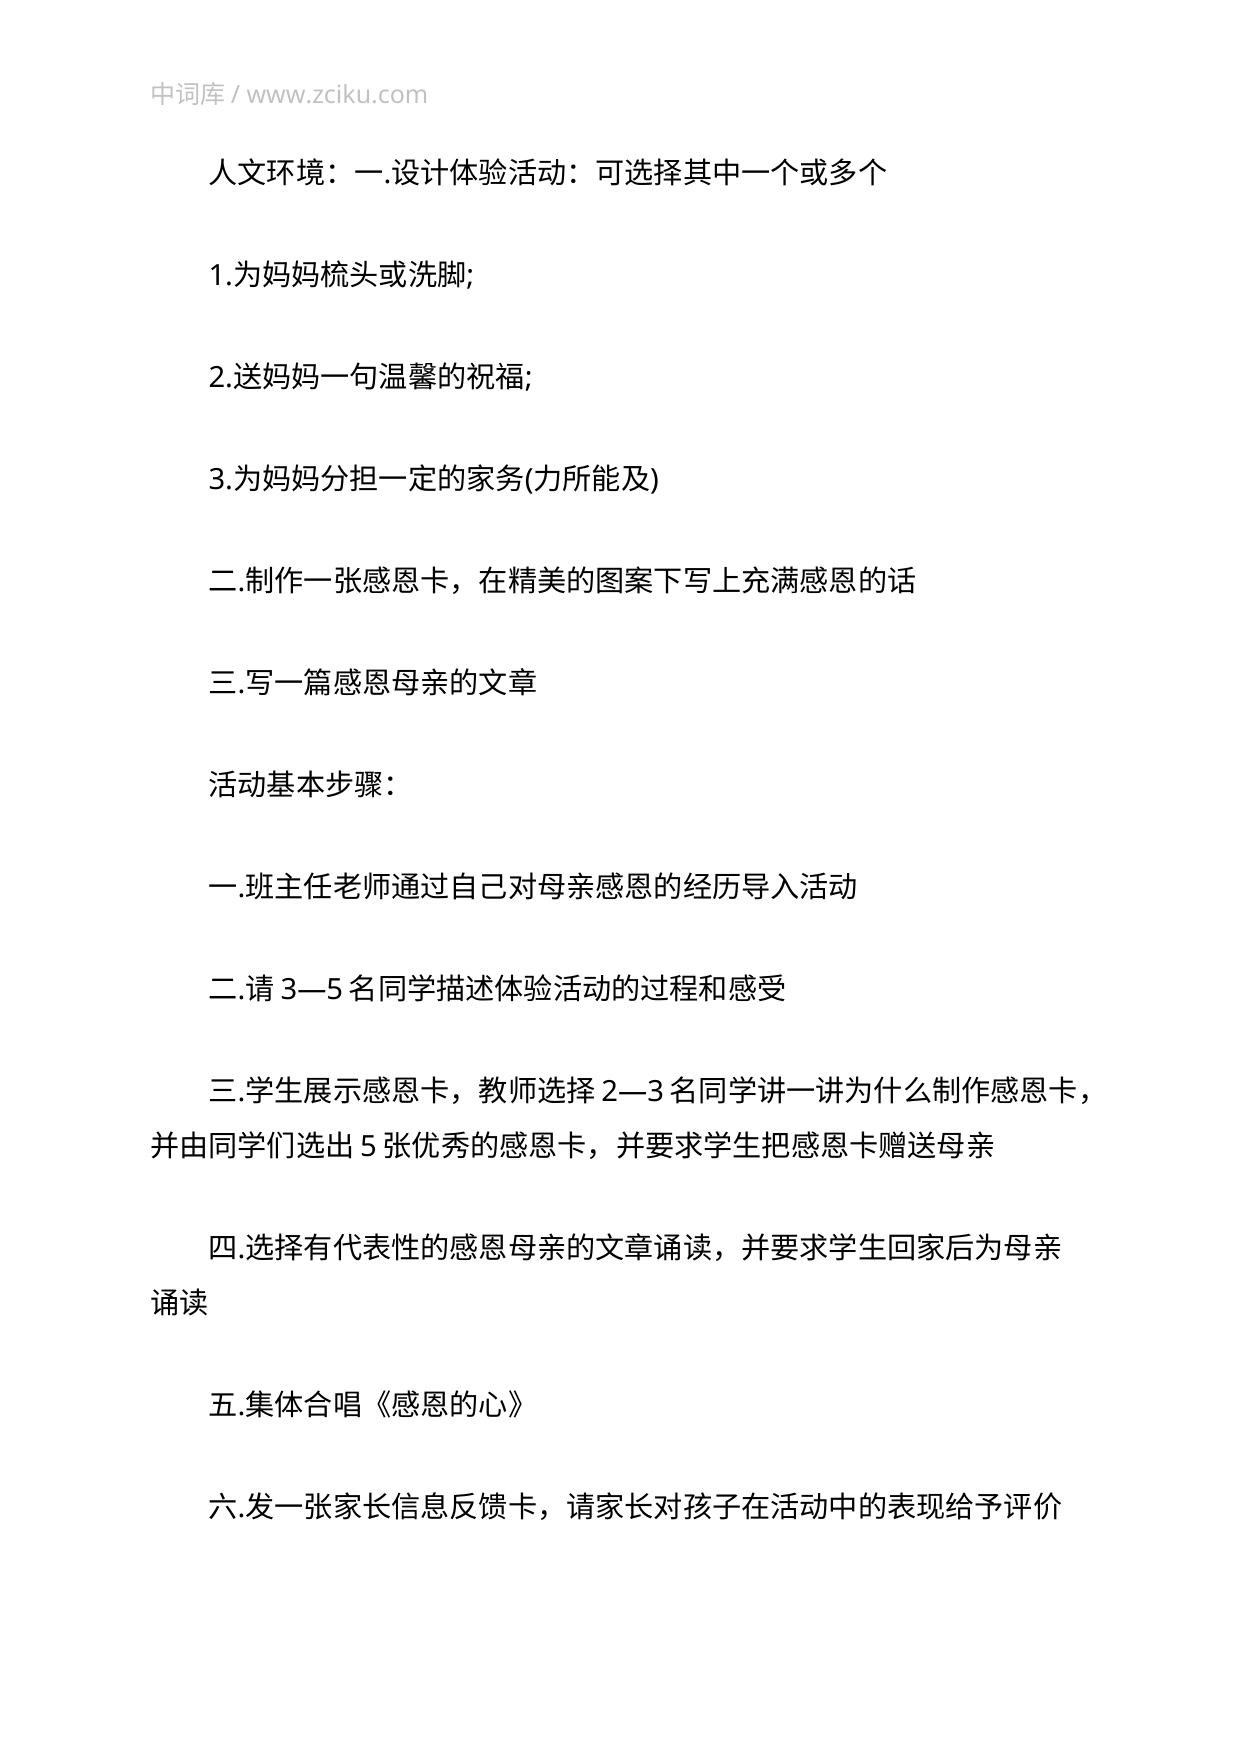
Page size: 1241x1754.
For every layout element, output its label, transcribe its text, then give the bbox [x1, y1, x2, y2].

text 二.制作一张感恩卡，在精美的图案下写上充满感恩的话 [150, 558, 1090, 600]
text 活动基本步骤： [150, 762, 1090, 804]
text 四.选择有代表性的感恩母亲的文章诵读，并要求学生回家后为母亲诵读 [150, 1224, 1090, 1322]
text 三.学生展示感恩卡，教师选择2—3名同学讲一讲为什么制作感恩卡，并由同学们选出5张优秀的感恩卡，并要求学生把感恩卡赠送母亲 [150, 1068, 1090, 1165]
text 五.集体合唱《感恩的心》 [150, 1381, 1090, 1424]
text 1.为妈妈梳头或洗脚; [150, 252, 1090, 294]
text 三.写一篇感恩母亲的文章 [150, 660, 1090, 702]
text 一.班主任老师通过自己对母亲感恩的经历导入活动 [150, 864, 1090, 906]
text 六.发一张家长信息反馈卡，请家长对孩子在活动中的表现给予评价 [150, 1483, 1090, 1526]
text 2.送妈妈一句温馨的祝福; [150, 354, 1090, 396]
text 3.为妈妈分担一定的家务(力所能及) [150, 456, 1090, 498]
text 二.请3—5名同学描述体验活动的过程和感受 [150, 966, 1090, 1008]
text 人文环境：一.设计体验活动：可选择其中一个或多个 [150, 150, 1090, 192]
